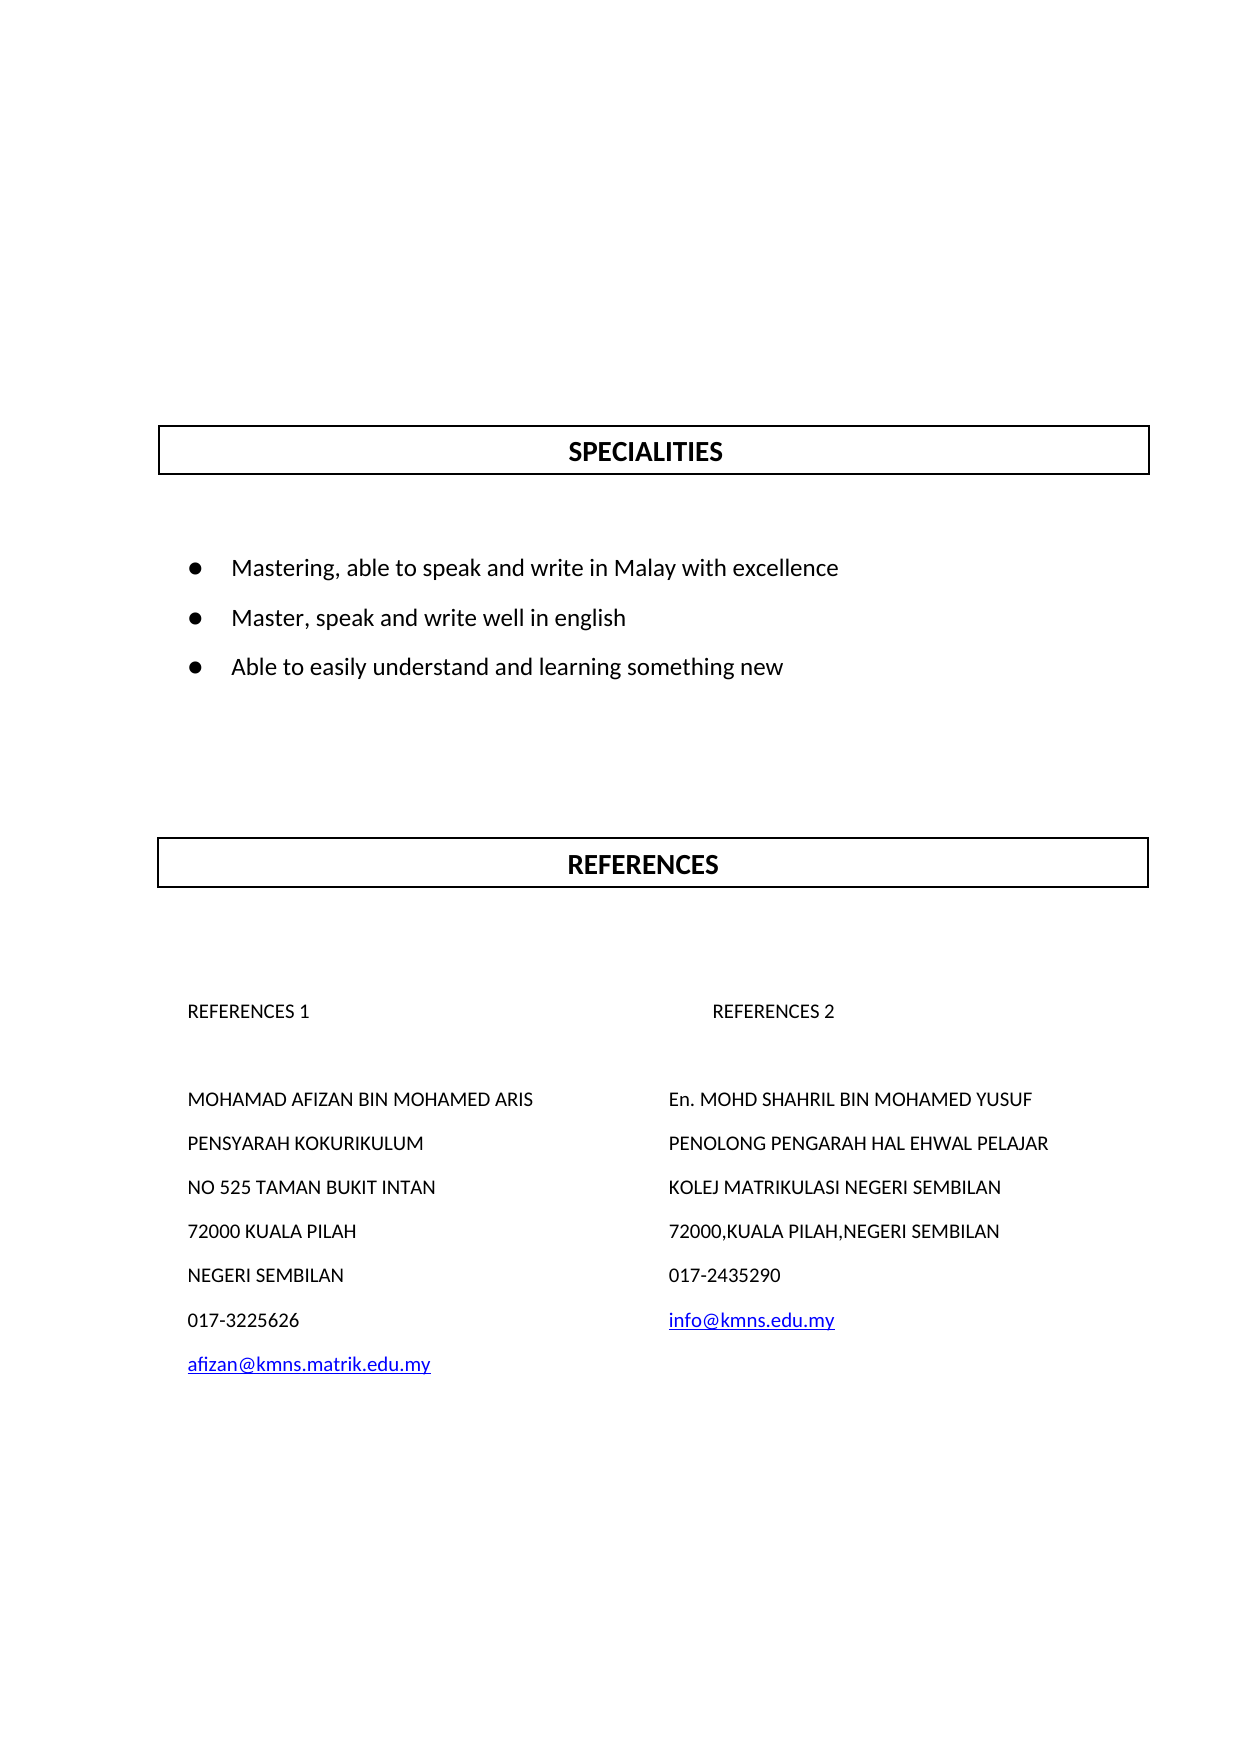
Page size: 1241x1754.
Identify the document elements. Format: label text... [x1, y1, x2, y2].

text 017-3225626 info@kmns.edu.my [187, 1307, 1053, 1332]
list Master, speak and write well in english [187, 602, 1053, 632]
text MOHAMAD AFIZAN BIN MOHAMED ARIS En. MOHD SHAHRIL BIN MOHAMED YUSUF [187, 1086, 1053, 1112]
text afizan@kmns.matrik.edu.my [187, 1351, 1053, 1376]
text PENSYARAH KOKURIKULUM PENOLONG PENGARAH HAL EHWAL PELAJAR [187, 1131, 1053, 1156]
text NEGERI SEMBILAN 017-2435290 [187, 1263, 1053, 1288]
list Able to easily understand and learning something new [187, 651, 1053, 682]
text 72000 KUALA PILAH 72000,KUALA PILAH,NEGERI SEMBILAN [187, 1219, 1053, 1244]
list Mastering, able to speak and write in Malay with excellence [187, 552, 1053, 583]
text REFERENCES 1 REFERENCES 2 [187, 998, 1053, 1024]
text NO 525 TAMAN BUKIT INTAN KOLEJ MATRIKULASI NEGERI SEMBILAN [187, 1174, 1053, 1200]
